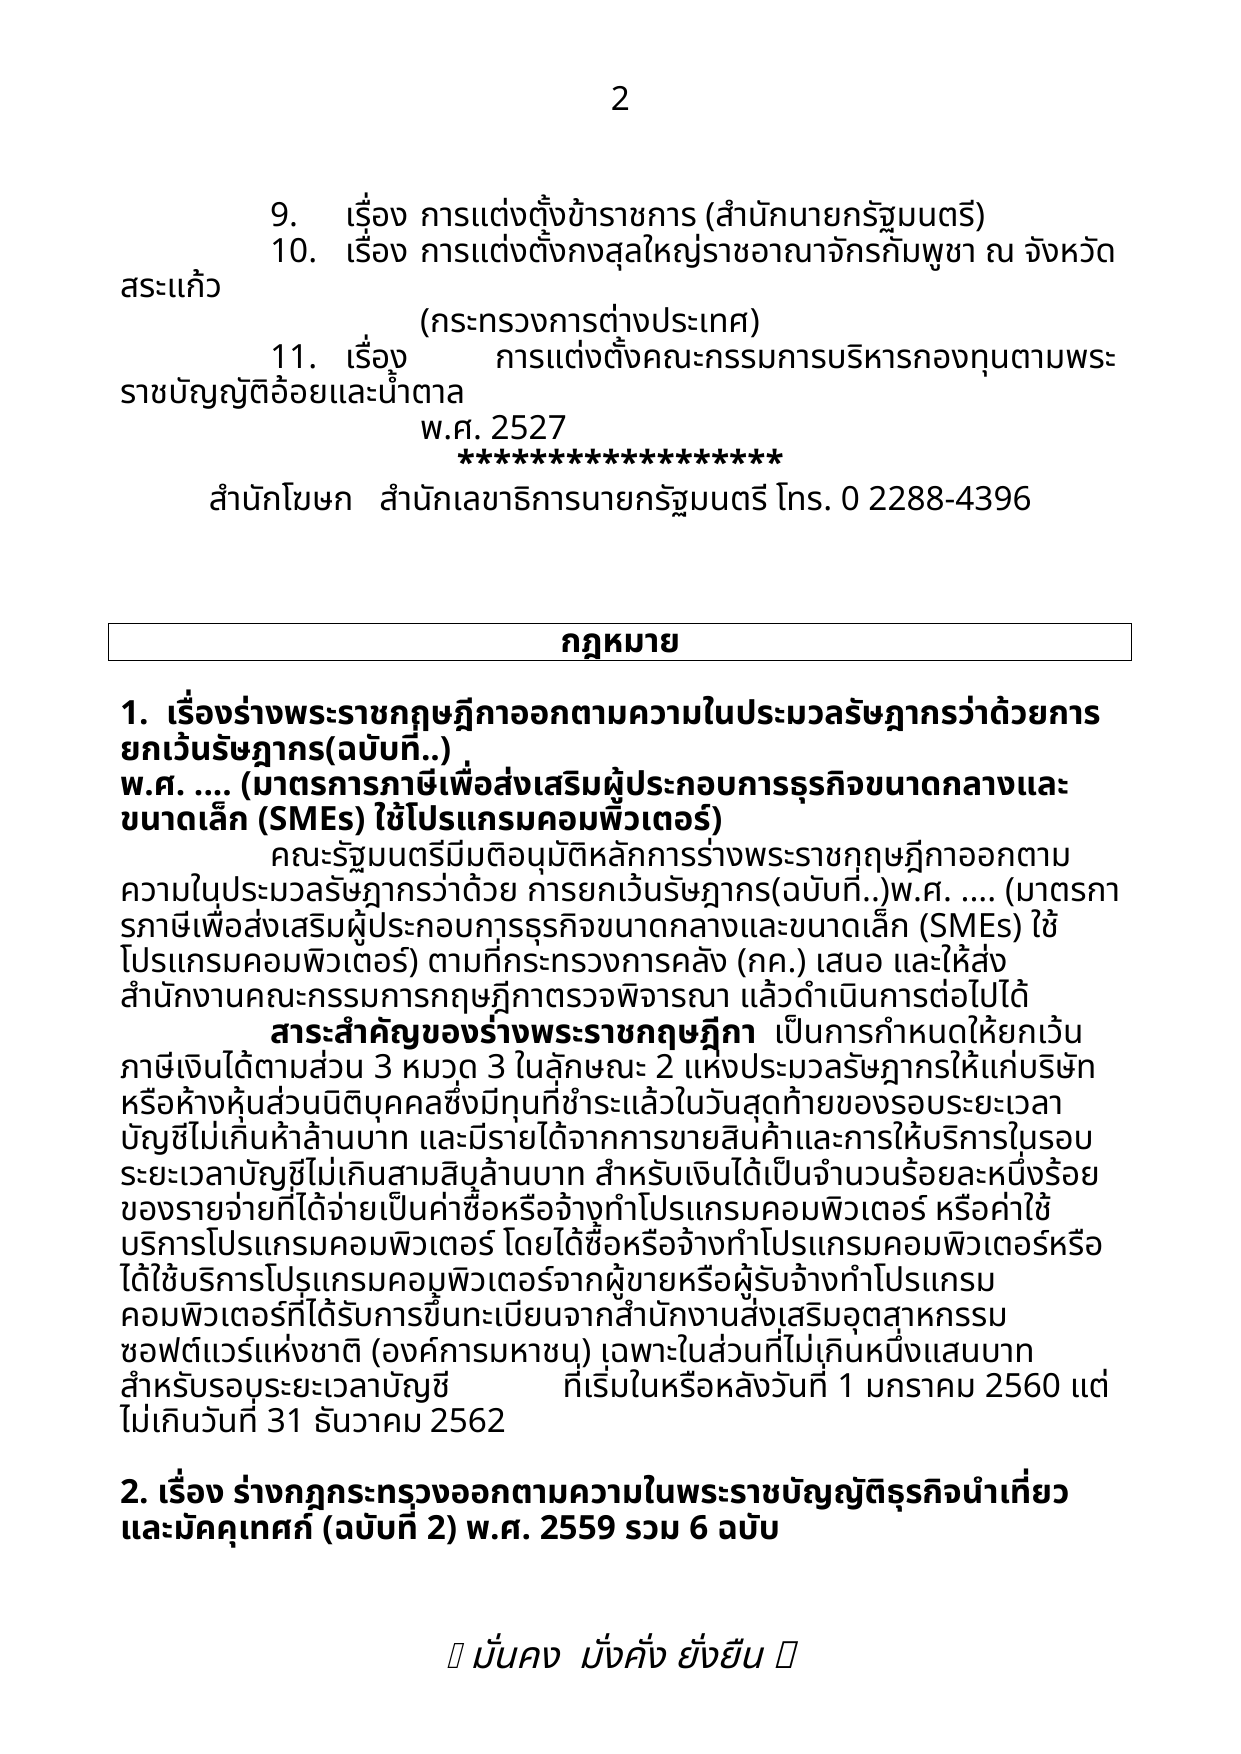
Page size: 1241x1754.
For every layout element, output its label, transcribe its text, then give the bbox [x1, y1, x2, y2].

text ****************** [120, 446, 1120, 482]
text 9. เรื่อง การแต่งตั้งข้าราชการ (สำนักนายกรัฐมนตรี) [120, 198, 1120, 234]
text 11. เรื่อง การแต่งตั้งคณะกรรมการบริหารกองทุนตามพระราชบัญญัติอ้อยและน้ำตาล [120, 340, 1120, 411]
text สำนักโฆษก สำนักเลขาธิการนายกรัฐมนตรี โทร. 0 2288-4396 [120, 482, 1120, 517]
text คณะรัฐมนตรีมีมติอนุมัติหลักการร่างพระราชกฤษฎีกาออกตามความในประมวลรัษฎากรว่าด้วย การยกเว้นรัษฎากร(ฉบับที่..)พ.ศ. .... (มาตรการภาษีเพื่อส่งเสริมผู้ประกอบการธุรกิจขนาดกลางและขนาดเล็ก (SMEs) ใช้โปรแกรมคอมพิวเตอร์) ตามที่กระทรวงการคลัง (กค.) เสนอ และให้ส่งสำนักงานคณะกรรมการกฤษฎีกาตรวจพิจารณา แล้วดำเนินการต่อไปได้ [120, 838, 1120, 1015]
text 2. เรื่อง ร่างกฎกระทรวงออกตามความในพระราชบัญญัติธุรกิจนำเที่ยวและมัคคุเทศก์ (ฉบับที่ 2) พ.ศ. 2559 รวม 6 ฉบับ [120, 1475, 1120, 1546]
table_header กฎหมาย [109, 624, 1131, 660]
text สาระสำคัญของร่างพระราชกฤษฎีกา เป็นการกำหนดให้ยกเว้นภาษีเงินได้ตามส่วน 3 หมวด 3 ในลักษณะ 2 แห่งประมวลรัษฎากรให้แก่บริษัทหรือห้างหุ้นส่วนนิติบุคคลซึ่งมีทุนที่ชำระแล้วในวันสุดท้ายของรอบระยะเวลาบัญชีไม่เกินห้าล้านบาท และมีรายได้จากการขายสินค้าและการให้บริการในรอบระยะเวลาบัญชีไม่เกินสามสิบล้านบาท สำหรับเงินได้เป็นจำนวนร้อยละหนึ่งร้อยของรายจ่ายที่ได้จ่ายเป็นค่าซื้อหรือจ้างทำโปรแกรมคอมพิวเตอร์ หรือค่าใช้บริการโปรแกรมคอมพิวเตอร์ โดยได้ซื้อหรือจ้างทำโปรแกรมคอมพิวเตอร์หรือได้ใช้บริการโปรแกรมคอมพิวเตอร์จากผู้ขายหรือผู้รับจ้างทำโปรแกรมคอมพิวเตอร์ที่ได้รับการขึ้นทะเบียนจากสำนักงานส่งเสริมอุตสาหกรรมซอฟต์แวร์แห่งชาติ (องค์การมหาชน) เฉพาะในส่วนที่ไม่เกินหนึ่งแสนบาท สำหรับรอบระยะเวลาบัญชี ที่เริ่มในหรือหลังวันที่ 1 มกราคม 2560 แต่ไม่เกินวันที่ 31 ธันวาคม2562 [120, 1015, 1120, 1440]
text (กระทรวงการต่างประเทศ) [120, 304, 1120, 340]
text 1. เรื่องร่างพระราชกฤษฎีกาออกตามความในประมวลรัษฎากรว่าด้วยการยกเว้นรัษฎากร(ฉบับที่..) [120, 696, 1120, 767]
text พ.ศ. 2527 [120, 411, 1120, 446]
text พ.ศ. .... (มาตรการภาษีเพื่อส่งเสริมผู้ประกอบการธุรกิจขนาดกลางและขนาดเล็ก (SMEs) ใช้โปรแกรมคอมพิวเตอร์) [120, 767, 1120, 838]
text 10. เรื่อง การแต่งตั้งกงสุลใหญ่ราชอาณาจักรกัมพูชา ณ จังหวัดสระแก้ว [120, 234, 1120, 304]
